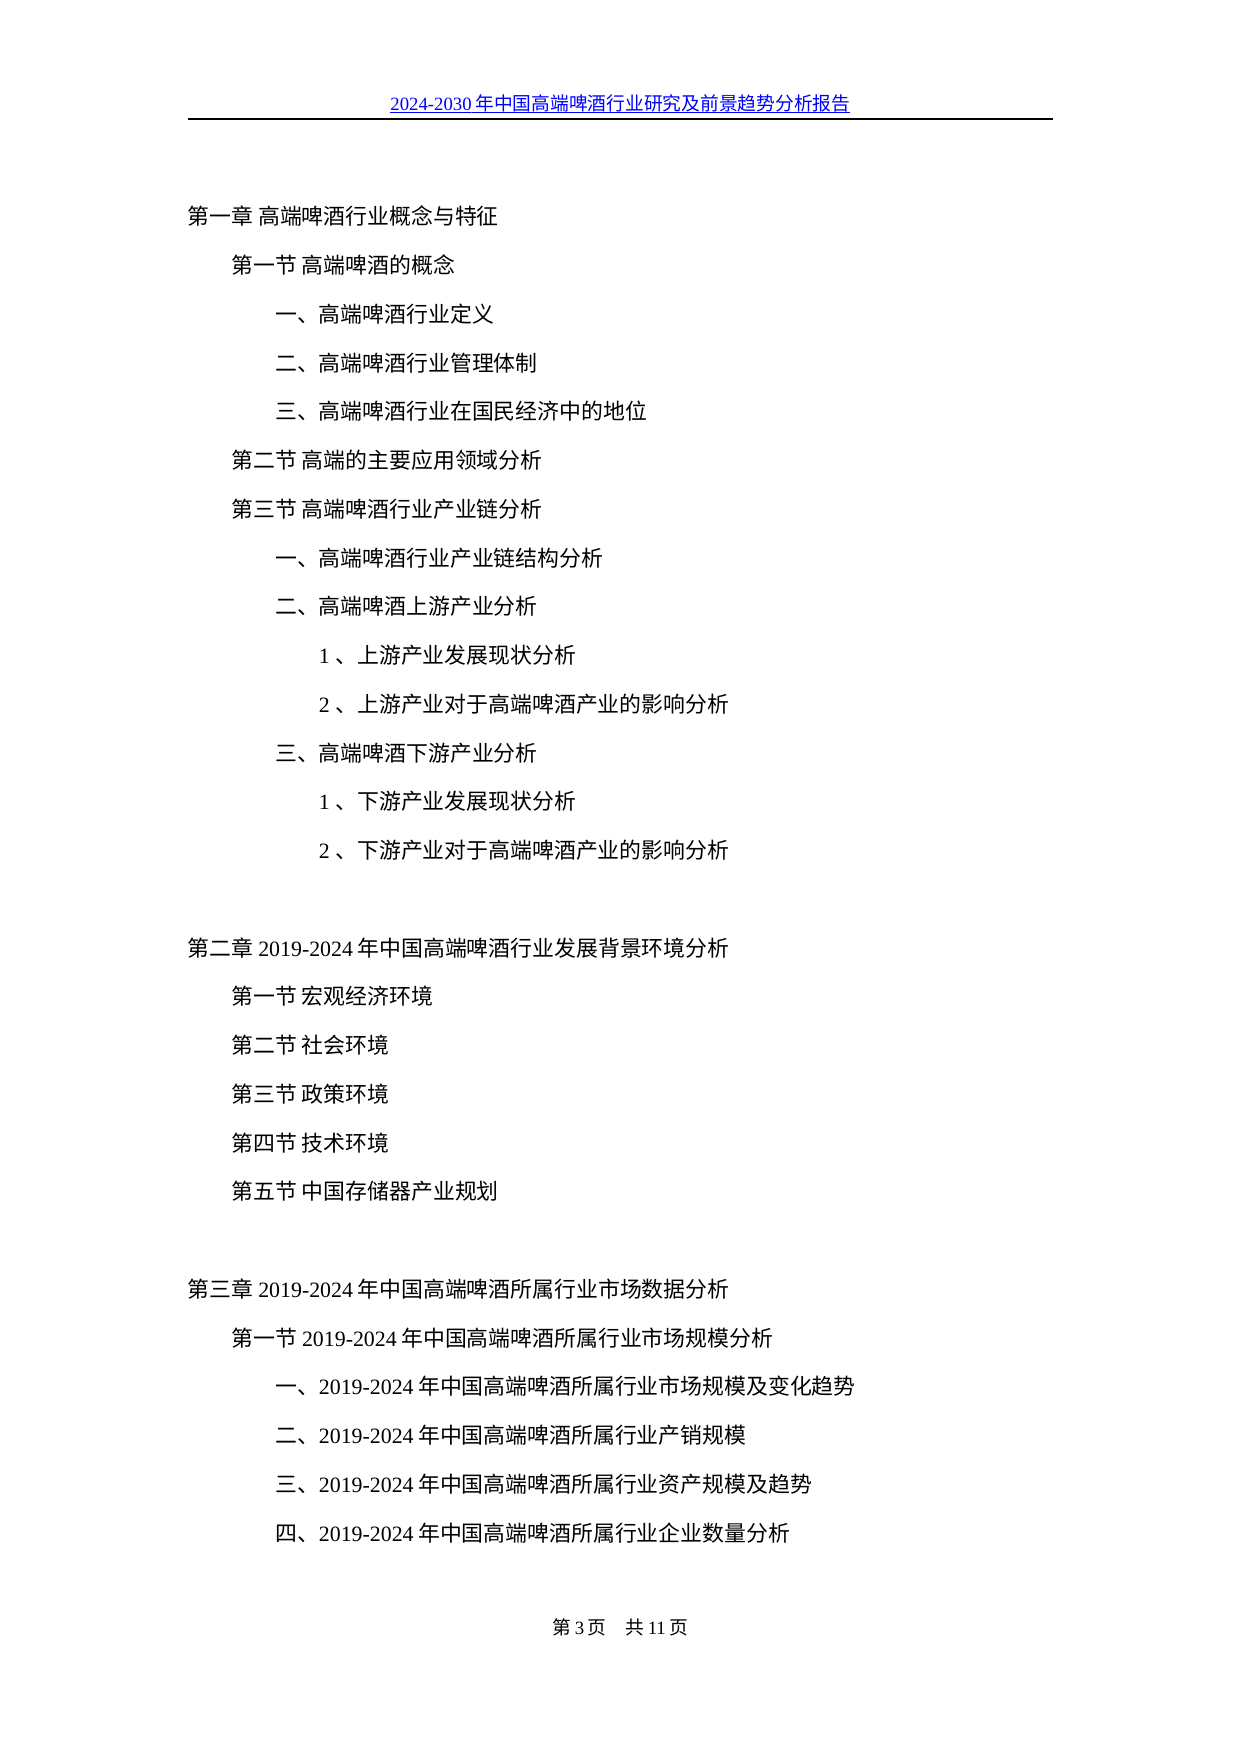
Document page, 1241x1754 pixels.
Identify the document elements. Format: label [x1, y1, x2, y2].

text [187, 150, 1053, 1548]
